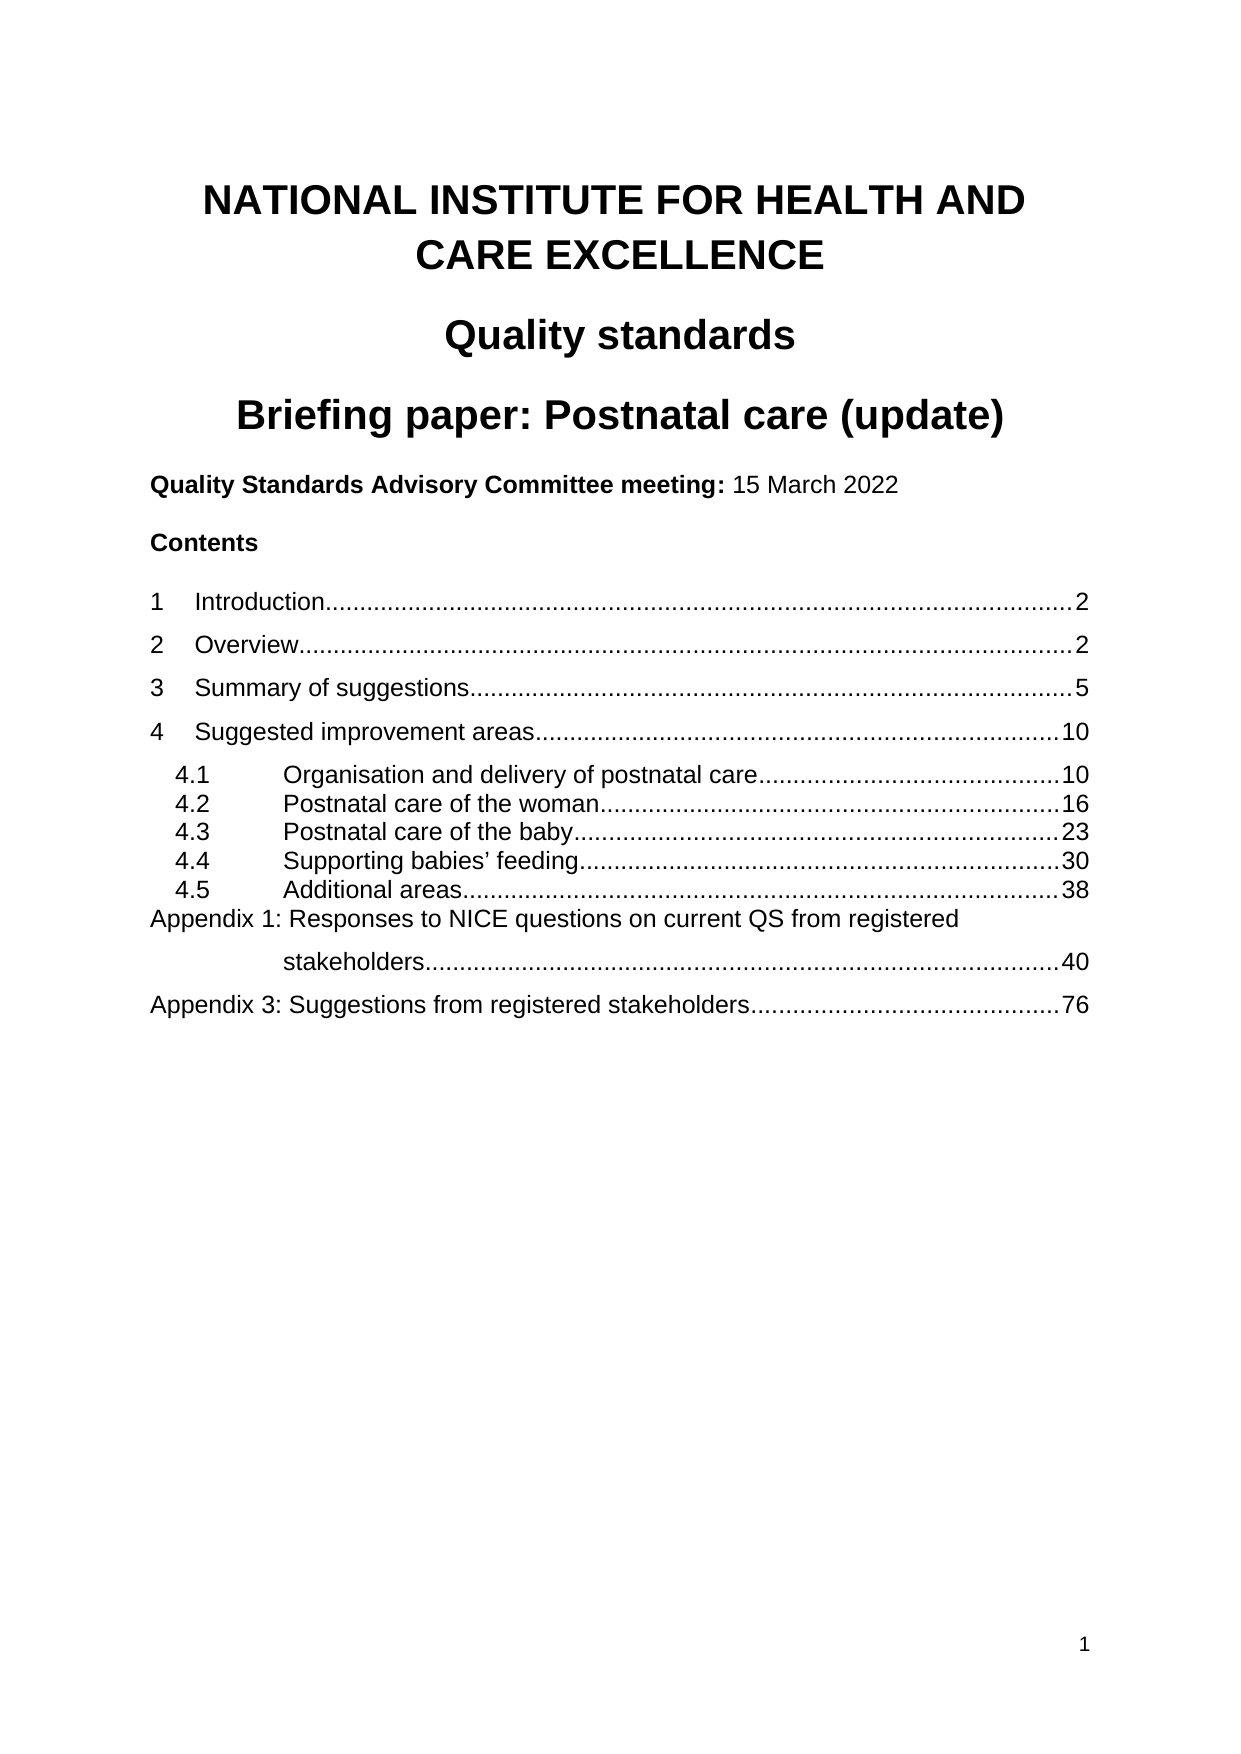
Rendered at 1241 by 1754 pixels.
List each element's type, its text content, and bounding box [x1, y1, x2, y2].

text Quality Standards Advisory Committee meeting: 15 March 2022 [150, 470, 1090, 499]
text 3 Summary of suggestions 5 [150, 673, 1090, 702]
text 4.4 Supporting babies’ feeding 30 [175, 846, 1090, 875]
text 4.2 Postnatal care of the woman 16 [175, 788, 1090, 817]
text 1 Introduction 2 [150, 586, 1090, 615]
text 4.3 Postnatal care of the baby 23 [175, 817, 1090, 846]
text Briefing paper: Postnatal care (update) [150, 390, 1090, 438]
text Contents [150, 528, 1090, 557]
text Quality standards [150, 310, 1090, 358]
text NATIONAL INSTITUTE FOR HEALTH AND CARE EXCELLENCE [150, 175, 1090, 278]
text Appendix 3: Suggestions from registered stakeholders 76 [150, 990, 1090, 1018]
text 2 Overview 2 [150, 630, 1090, 658]
text 4 Suggested improvement areas 10 [150, 716, 1090, 745]
text 4.1 Organisation and delivery of postnatal care 10 [175, 760, 1090, 788]
text 4.5 Additional areas 38 [175, 875, 1090, 903]
text Appendix 1: Responses to NICE questions on current QS from registered stakeholders 40 [150, 903, 1090, 975]
